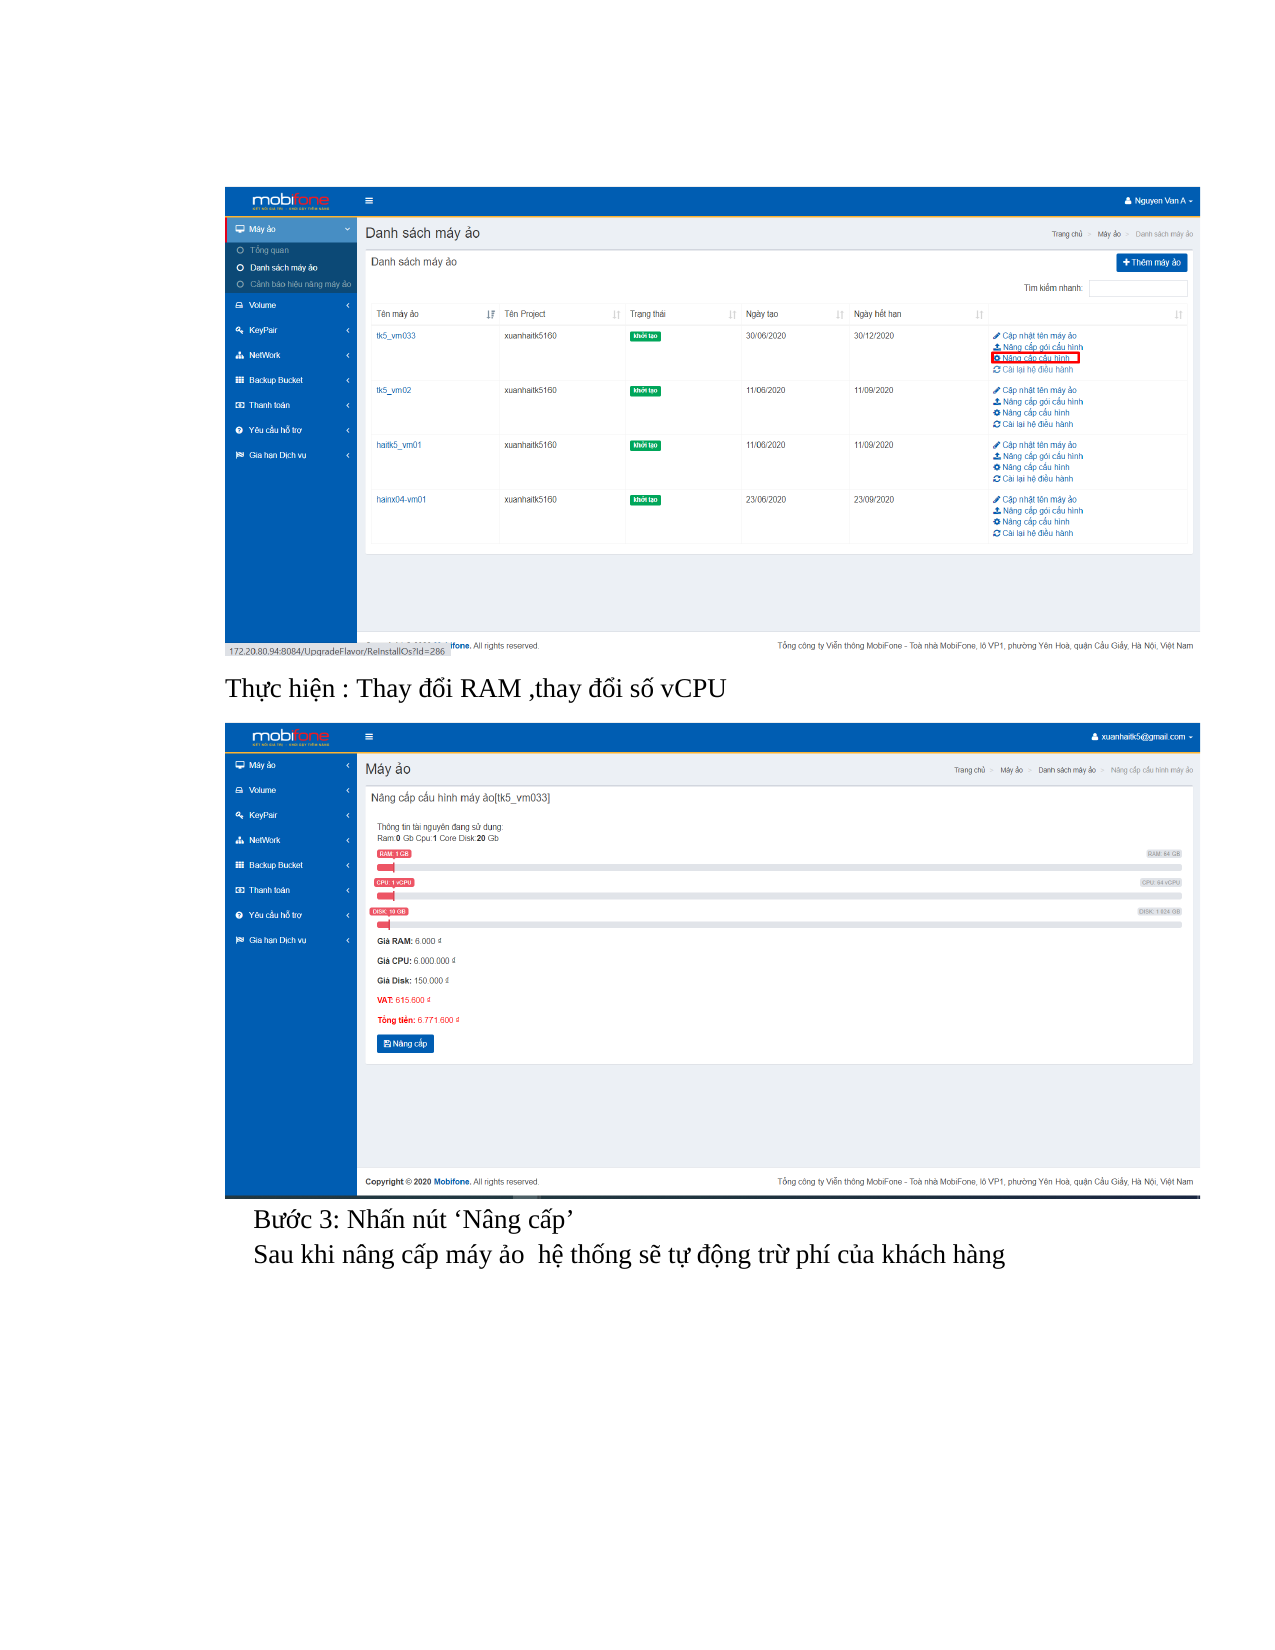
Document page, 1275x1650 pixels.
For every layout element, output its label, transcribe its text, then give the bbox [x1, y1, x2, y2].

text Thực hiện : Thay đổi RAM ,thay đổi số vCPU [150, 672, 1125, 703]
picture [225, 720, 1200, 1199]
list Bước 3: Nhấn nút ‘Nâng cấp’ [253, 1203, 1125, 1234]
list Sau khi nâng cấp máy ảo hệ thống sẽ tự động trừ phí của khách hàng [253, 1238, 1125, 1269]
picture [225, 185, 1200, 656]
